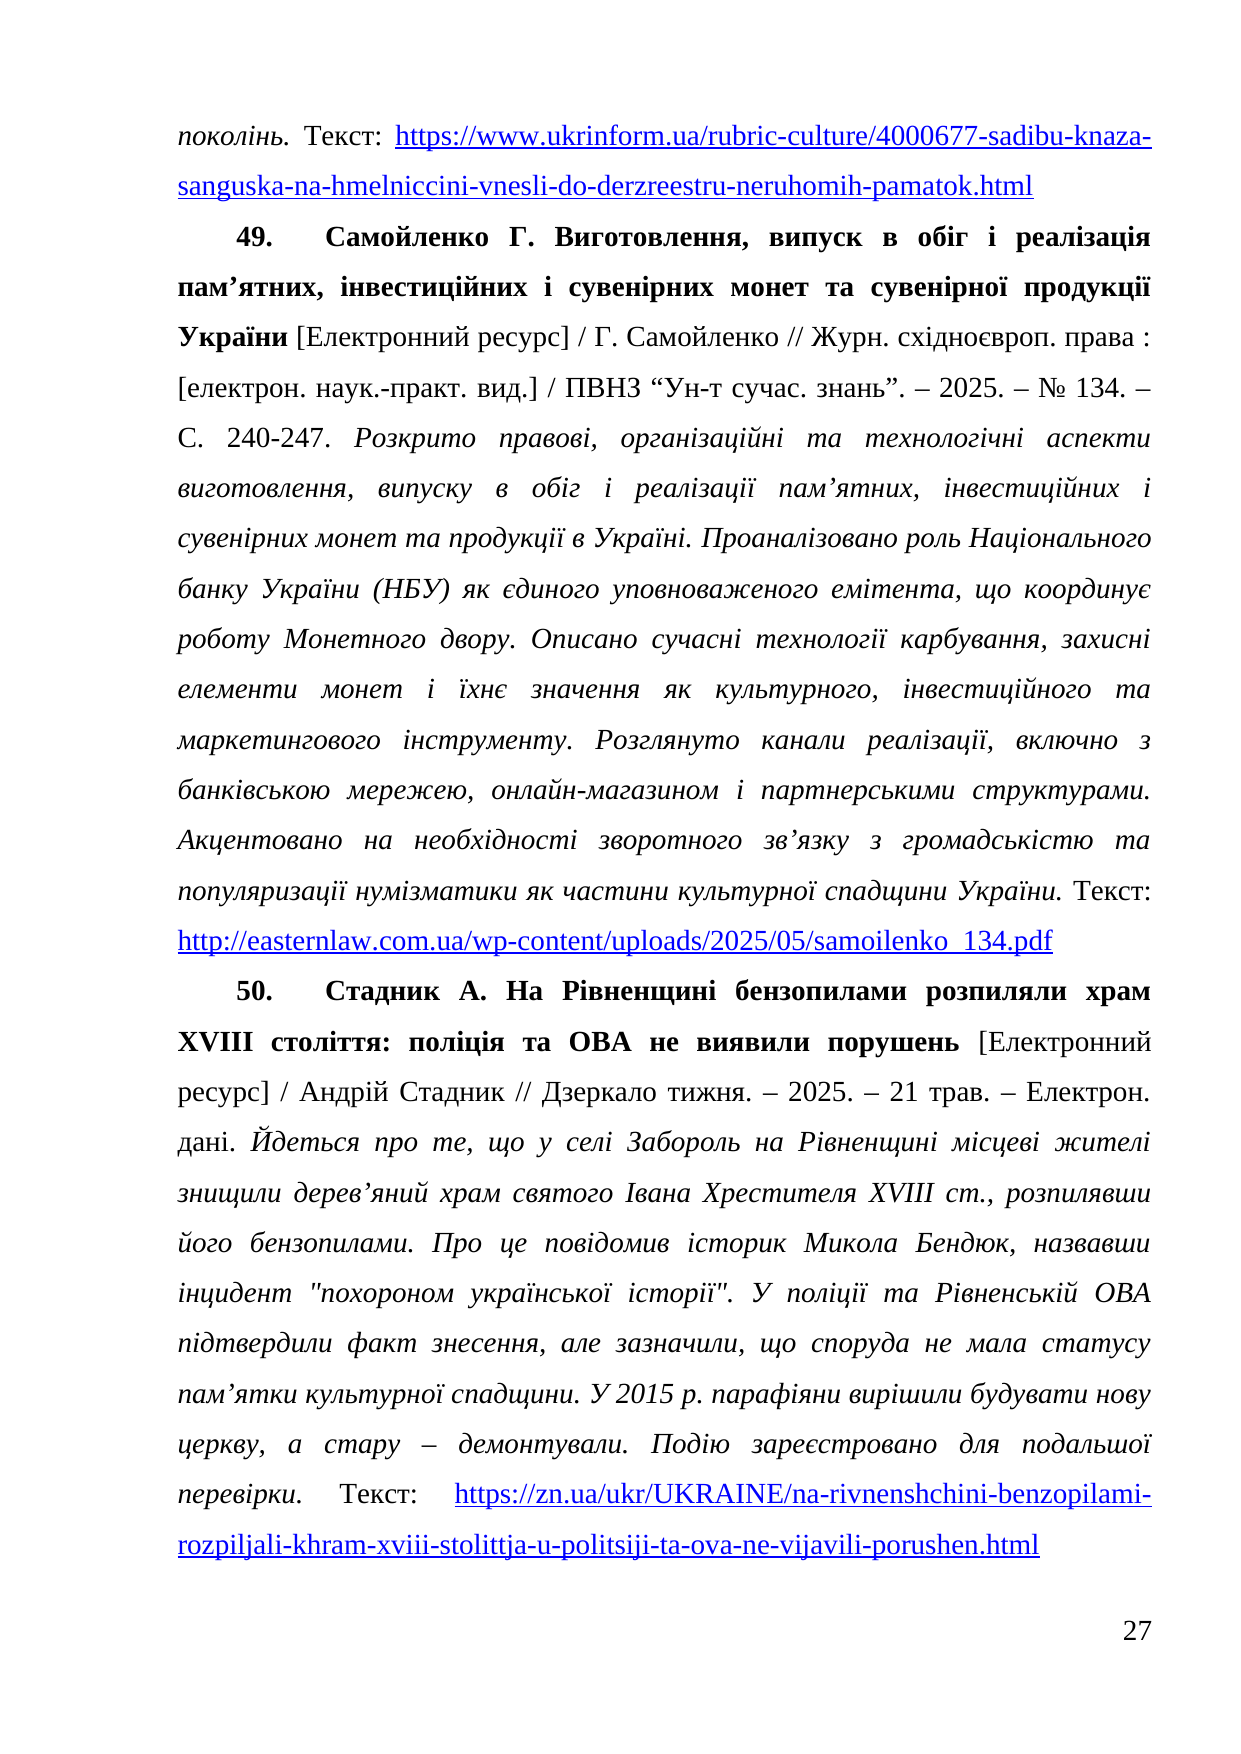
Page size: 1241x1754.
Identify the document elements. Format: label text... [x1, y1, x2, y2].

list Самойленко Г. Виготовлення, випуск в обіг і реалізація пам’ятних, інвестиційних і сувенірних монет та сувенірної продукції України [Електронний ресурс] / Г. Самойленко // Журн. східноєвроп. права : [електрон. наук.-практ. вид.] / ПВНЗ “Ун-т сучас. знань”. – 2025. – № 134. – С. 240-247. Розкрито правові, організаційні та технологічні аспекти виготовлення, випуску в обіг і реалізації пам’ятних, інвестиційних і сувенірних монет та продукції в Україні. Проаналізовано роль Національного банку України (НБУ) як єдиного уповноваженого емітента, що координує роботу Монетного двору. Описано сучасні технології карбування, захисні елементи монет і їхнє значення як культурного, інвестиційного та маркетингового інструменту. Розглянуто канали реалізації, включно з банківською мережею, онлайн-магазином і партнерськими структурами. Акцентовано на необхідності зворотного зв’язку з громадськістю та популяризації нумізматики як частини культурної спадщини України. Текст: http://easternlaw.com.ua/wp-content/uploads/2025/05/samoilenko_134.pdf [177, 219, 1152, 957]
list Стадник А. На Рівненщині бензопилами розпиляли храм XVIII століття: поліція та ОВА не виявили порушень [Електронний ресурс] / Андрій Стадник // Дзеркало тижня. – 2025. – 21 трав. – Електрон. дані. Йдеться про те, що у селі Забороль на Рівненщині місцеві жителі знищили дерев’яний храм святого Івана Хрестителя XVIII ст., розпилявши його бензопилами. Про це повідомив історик Микола Бендюк, назвавши інцидент "похороном української історії". У поліції та Рівненській ОВА підтвердили факт знесення, але зазначили, що споруда не мала статусу пам’ятки культурної спадщини. У 2015 р. парафіяни вирішили будувати нову церкву, а стару – демонтували. Подію зареєстровано для подальшої перевірки. Текст: https://zn.ua/ukr/UKRAINE/na-rivnenshchini-benzopilami-rozpiljali-khram-xviii-stolittja-u-politsiji-ta-ova-ne-vijavili-porushen.html [177, 973, 1152, 1560]
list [177, 118, 1152, 202]
